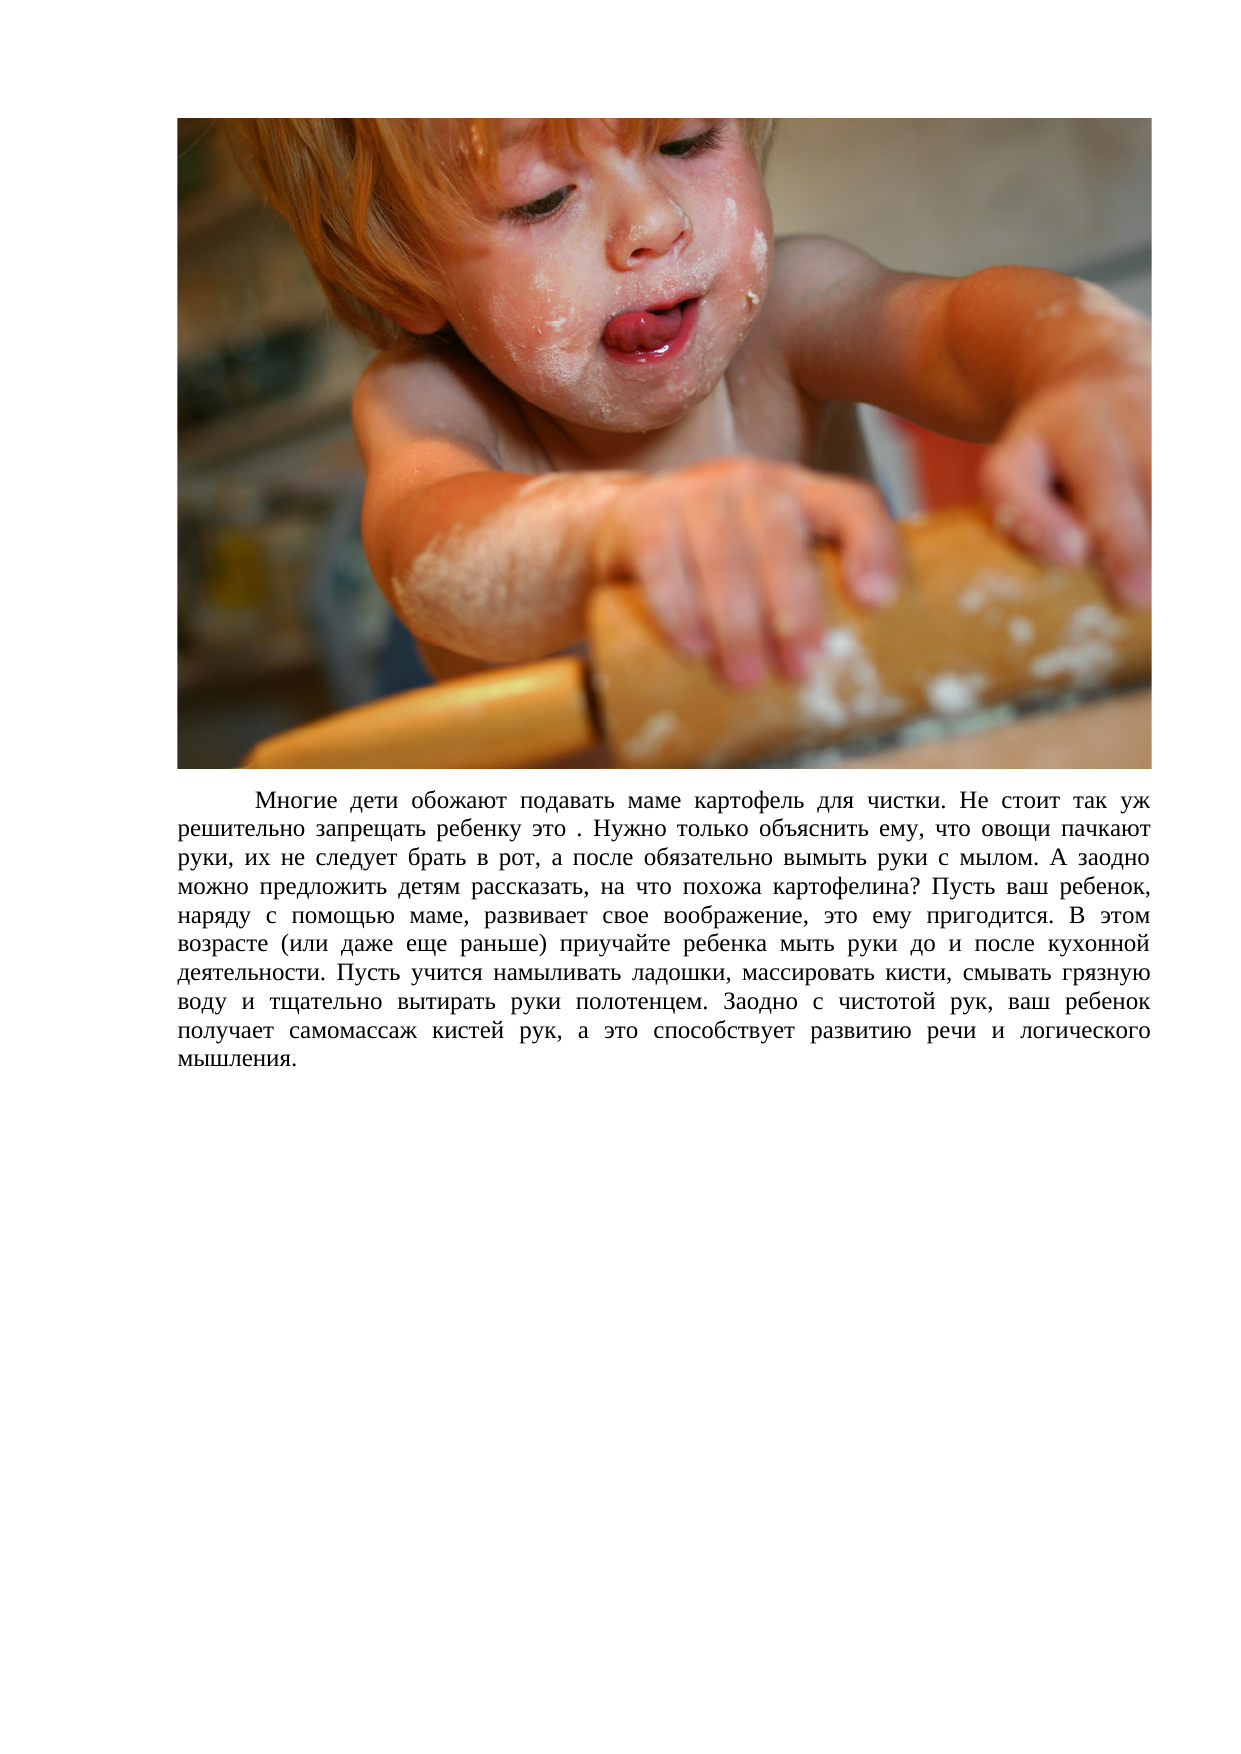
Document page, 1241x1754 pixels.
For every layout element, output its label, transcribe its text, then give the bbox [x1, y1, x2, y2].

text Многие дети обожают подавать маме картофель для чистки. Не стоит так уж решительно запрещать ребенку это . Нужно только объяснить ему, что овощи пачкают руки, их не следует брать в рот, а после обязательно вымыть руки с мылом. А заодно можно предложить детям рассказать, на что похожа картофелина? Пусть ваш ребенок, наряду с помощью маме, развивает свое воображение, это ему пригодится. В этом возрасте (или даже еще раньше) приучайте ребенка мыть руки до и после кухонной деятельности. Пусть учится намыливать ладошки, массировать кисти, смывать грязную воду и тщательно вытирать руки полотенцем. Заодно с чистотой рук, ваш ребенок получает самомассаж кистей рук, а это способствует развитию речи и логического мышления. [177, 785, 1152, 1072]
picture [177, 118, 1152, 769]
